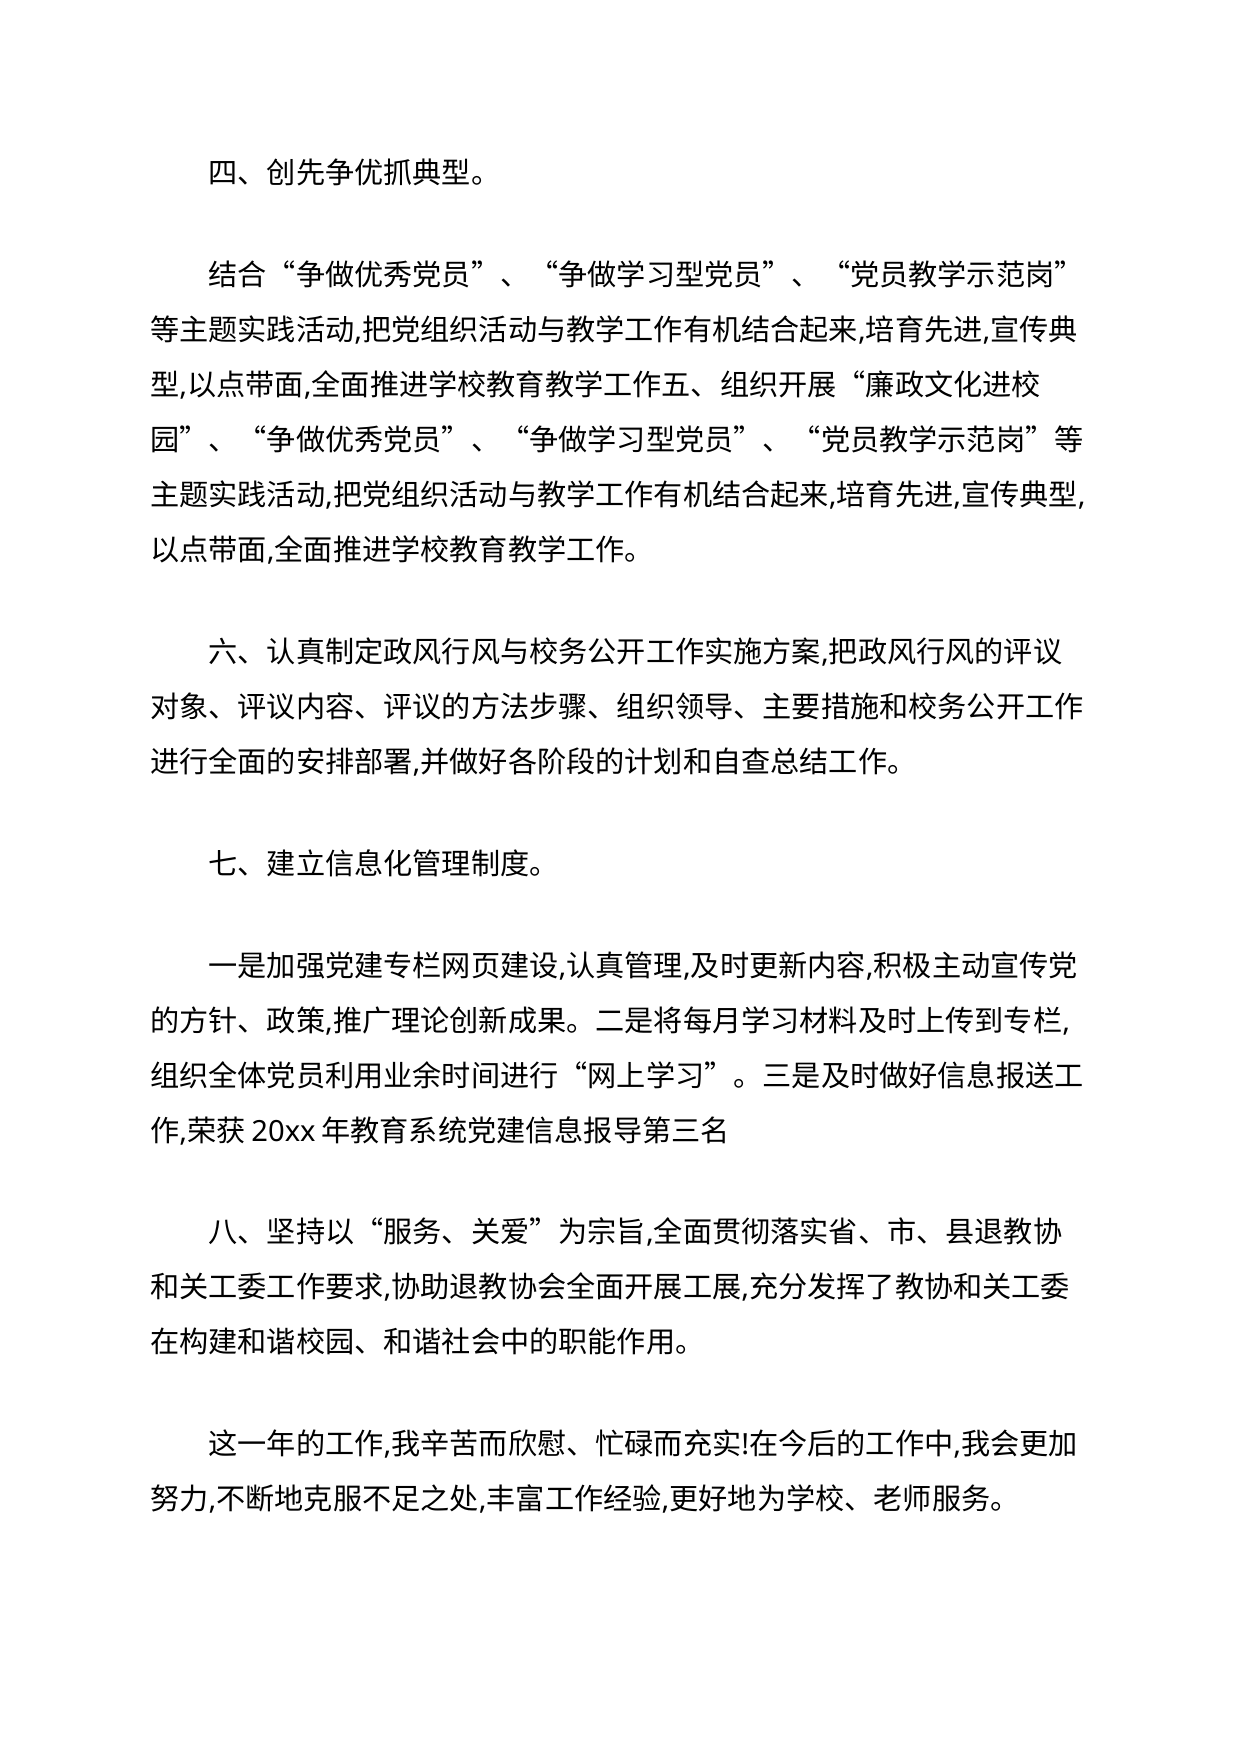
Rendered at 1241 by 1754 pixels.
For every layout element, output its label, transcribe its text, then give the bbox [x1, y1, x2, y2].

text 一是加强党建专栏网页建设,认真管理,及时更新内容,积极主动宣传党的方针、政策,推广理论创新成果。二是将每月学习材料及时上传到专栏,组织全体党员利用业余时间进行“网上学习”。三是及时做好信息报送工作,荣获20xx年教育系统党建信息报导第三名 [150, 942, 1090, 1149]
text 四、创先争优抓典型。 [150, 150, 1090, 192]
text 八、坚持以“服务、关爱”为宗旨,全面贯彻落实省、市、县退教协和关工委工作要求,协助退教协会全面开展工展,充分发挥了教协和关工委在构建和谐校园、和谐社会中的职能作用。 [150, 1209, 1090, 1361]
text 这一年的工作,我辛苦而欣慰、忙碌而充实!在今后的工作中,我会更加努力,不断地克服不足之处,丰富工作经验,更好地为学校、老师服务。 [150, 1421, 1090, 1518]
text 六、认真制定政风行风与校务公开工作实施方案,把政风行风的评议对象、评议内容、评议的方法步骤、组织领导、主要措施和校务公开工作进行全面的安排部署,并做好各阶段的计划和自查总结工作。 [150, 628, 1090, 781]
text 结合“争做优秀党员”、“争做学习型党员”、“党员教学示范岗”等主题实践活动,把党组织活动与教学工作有机结合起来,培育先进,宣传典型,以点带面,全面推进学校教育教学工作五、组织开展“廉政文化进校园”、“争做优秀党员”、“争做学习型党员”、“党员教学示范岗”等主题实践活动,把党组织活动与教学工作有机结合起来,培育先进,宣传典型,以点带面,全面推进学校教育教学工作。 [150, 252, 1090, 569]
text 七、建立信息化管理制度。 [150, 840, 1090, 883]
